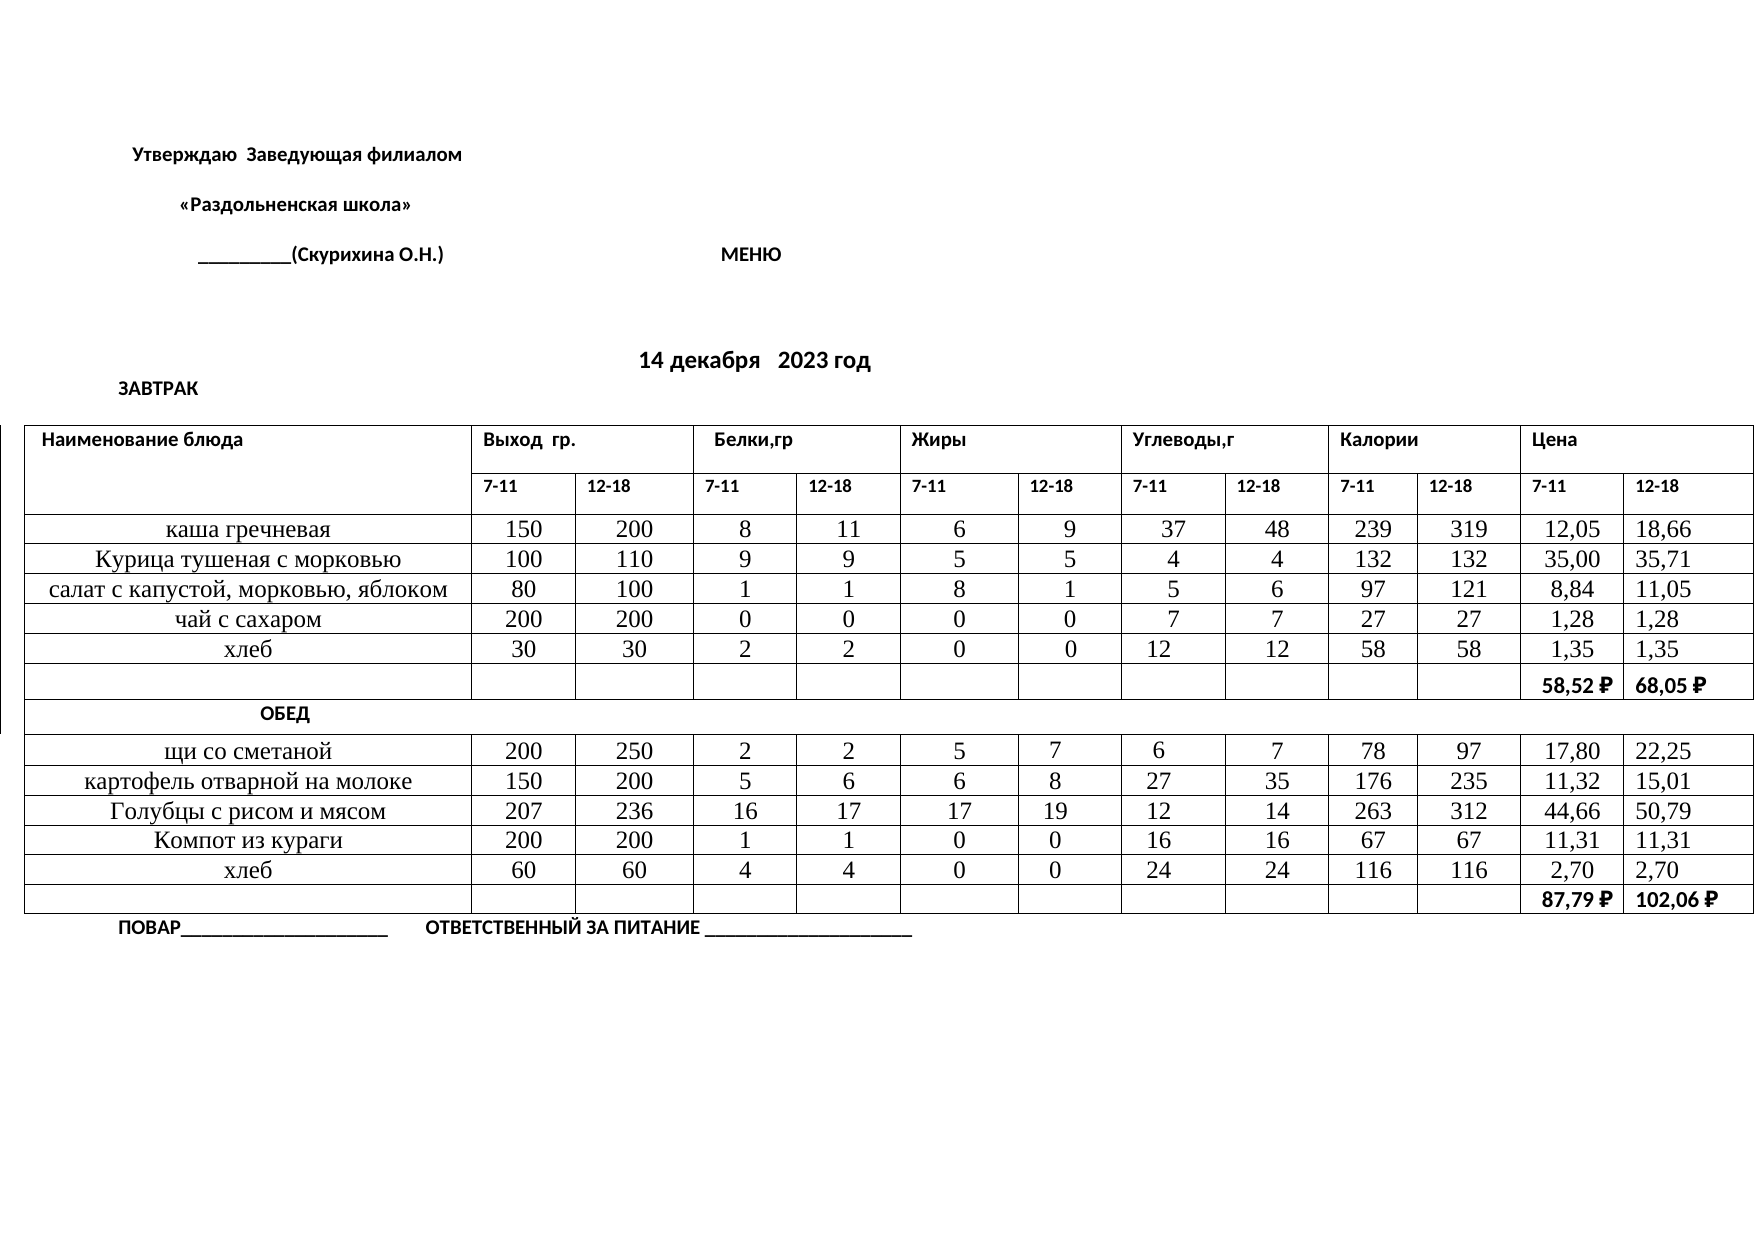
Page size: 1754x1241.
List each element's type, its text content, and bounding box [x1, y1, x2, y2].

table_cell 5 [901, 544, 1018, 573]
table_cell 9 [694, 544, 796, 573]
table_cell 87,79 ₽ [1521, 885, 1623, 913]
text Утверждаю Заведующая филиалом [118, 142, 1636, 167]
table_cell 4 [797, 855, 900, 884]
table_cell 319 [1418, 515, 1520, 543]
table_cell 200 [472, 735, 575, 765]
table_cell 0 [1019, 855, 1121, 884]
table_cell 236 [576, 796, 693, 824]
table_cell 35 [1226, 766, 1328, 795]
table_cell 7-11 [1521, 474, 1623, 513]
table_header Наименование блюда [25, 426, 471, 513]
table_header [1, 425, 24, 543]
table_cell 1,28 [1624, 604, 1753, 633]
table_cell 4 [694, 855, 796, 884]
table_cell 4 [1122, 544, 1225, 573]
table_cell 0 [797, 604, 900, 633]
table_cell 200 [576, 766, 693, 795]
table_cell 24 [1226, 855, 1328, 884]
table_cell 110 [576, 544, 693, 573]
table_cell 0 [1019, 634, 1121, 662]
table_cell 2 [694, 634, 796, 662]
table_header Выход гр. [472, 426, 693, 473]
table_cell 263 [1329, 796, 1417, 824]
table_cell 176 [1329, 766, 1417, 795]
table_cell 200 [576, 604, 693, 633]
table_cell [1418, 885, 1520, 913]
table_cell [901, 885, 1018, 913]
table_cell [1329, 885, 1417, 913]
table_cell 150 [472, 766, 575, 795]
table_cell 0 [694, 604, 796, 633]
table_cell 18,66 [1624, 515, 1753, 543]
table_cell 1 [797, 574, 900, 603]
table_cell 11 [797, 515, 900, 543]
table_cell ОБЕД [25, 700, 575, 734]
table_cell 35,71 [1624, 544, 1753, 573]
table_cell 5 [1122, 574, 1225, 603]
table_cell [25, 885, 471, 913]
table_cell [1226, 885, 1328, 913]
table_cell 60 [576, 855, 693, 884]
table_cell [472, 664, 575, 699]
text _________(Скурихина О.Н.) МЕНЮ [118, 242, 1636, 267]
table_cell 17 [797, 796, 900, 824]
table_cell 22,25 [1624, 735, 1753, 765]
table_cell [1019, 664, 1121, 699]
table_cell [25, 664, 471, 699]
table_cell 58 [1418, 634, 1520, 662]
table_cell 37 [1122, 515, 1225, 543]
table_cell 1 [694, 826, 796, 854]
table_cell 35,00 [1521, 544, 1623, 573]
table_cell 1 [797, 826, 900, 854]
table_cell 1 [694, 574, 796, 603]
table_cell 7 [1226, 735, 1328, 765]
table_cell [1, 543, 24, 573]
table_cell [1329, 664, 1417, 699]
table_cell 12-18 [1226, 474, 1328, 513]
table_cell чай с сахаром [25, 604, 471, 633]
table_cell 7 [1226, 604, 1328, 633]
table_cell 80 [472, 574, 575, 603]
table_cell 7 [1122, 604, 1225, 633]
table_cell 16 [1122, 826, 1225, 854]
table_cell картофель отварной на молоке [25, 766, 471, 795]
table_cell 7-11 [694, 474, 796, 513]
table_cell 12,05 [1521, 515, 1623, 543]
table_cell 250 [576, 735, 693, 765]
table_cell 132 [1329, 544, 1417, 573]
table_cell 60 [472, 855, 575, 884]
table_cell [1, 573, 24, 603]
text «Раздольненская школа» [118, 192, 1636, 217]
table_cell 1,35 [1624, 634, 1753, 662]
table_cell 0 [901, 634, 1018, 662]
table_cell 0 [901, 826, 1018, 854]
table_cell [576, 664, 693, 699]
table_cell 200 [472, 604, 575, 633]
table_cell 12-18 [797, 474, 900, 513]
table_cell 27 [1418, 604, 1520, 633]
table_header Углеводы,г [1122, 426, 1328, 473]
table_cell 9 [797, 544, 900, 573]
table_cell 11,05 [1624, 574, 1753, 603]
table_cell 44,66 [1521, 796, 1623, 824]
table_cell 16 [1226, 826, 1328, 854]
table_cell [900, 700, 1121, 734]
table_cell 5 [901, 735, 1018, 765]
table_cell 100 [576, 574, 693, 603]
table_cell 11,32 [1521, 766, 1623, 795]
text 14 декабря 2023 год [118, 344, 1636, 375]
table_cell 67 [1418, 826, 1520, 854]
table_cell 12-18 [576, 474, 693, 513]
table_cell 2,70 [1521, 855, 1623, 884]
table_cell 1,35 [1521, 634, 1623, 662]
table_cell 5 [694, 766, 796, 795]
table_cell 12-18 [1624, 474, 1753, 513]
table_cell 7-11 [1122, 474, 1225, 513]
table_header Калории [1329, 426, 1520, 473]
table_cell Компот из кураги [25, 826, 471, 854]
table_cell [1019, 885, 1121, 913]
table_cell [694, 885, 796, 913]
table_cell 12 [1226, 634, 1328, 662]
table_cell 8 [694, 515, 796, 543]
table_cell 27 [1329, 604, 1417, 633]
table_cell 1,28 [1521, 604, 1623, 633]
table_cell 4 [1226, 544, 1328, 573]
table_cell 235 [1418, 766, 1520, 795]
table_cell 0 [1019, 604, 1121, 633]
table_cell каша гречневая [25, 515, 471, 543]
table_cell 7 [1019, 735, 1121, 765]
table_cell 5 [1019, 544, 1121, 573]
table_cell 2,70 [1624, 855, 1753, 884]
table_cell 0 [1019, 826, 1121, 854]
table_cell 27 [1122, 766, 1225, 795]
table_cell [1122, 885, 1225, 913]
table_cell 14 [1226, 796, 1328, 824]
table_cell 200 [576, 515, 693, 543]
table_cell 7-11 [1329, 474, 1417, 513]
table_cell 19 [1019, 796, 1121, 824]
table_cell [1418, 664, 1520, 699]
table_cell 6 [1226, 574, 1328, 603]
table_cell 200 [576, 826, 693, 854]
table_cell 78 [1329, 735, 1417, 765]
table_cell салат с капустой, морковью, яблоком [25, 574, 471, 603]
table_cell 24 [1122, 855, 1225, 884]
table_cell 2 [797, 735, 900, 765]
table_cell [901, 664, 1018, 699]
table_cell 150 [472, 515, 575, 543]
table_cell 97 [1329, 574, 1417, 603]
table_header Белки,гр [694, 426, 900, 473]
table_cell 1 [1019, 574, 1121, 603]
table_cell [694, 664, 796, 699]
text ЗАВТРАК [118, 375, 1636, 401]
table_cell 48 [1226, 515, 1328, 543]
table_cell 15,01 [1624, 766, 1753, 795]
table_cell 12-18 [1019, 474, 1121, 513]
table_cell 7-11 [472, 474, 575, 513]
table_cell 8,84 [1521, 574, 1623, 603]
table_cell [1122, 664, 1225, 699]
table_cell 11,31 [1624, 826, 1753, 854]
table_cell 50,79 [1624, 796, 1753, 824]
table_cell 12 [1122, 796, 1225, 824]
table_cell хлеб [25, 855, 471, 884]
table_cell 8 [901, 574, 1018, 603]
table_cell 100 [472, 544, 575, 573]
table_cell 58,52 ₽ [1521, 664, 1623, 699]
table_cell 239 [1329, 515, 1417, 543]
table_cell 97 [1418, 735, 1520, 765]
table_cell 132 [1418, 544, 1520, 573]
table_cell 6 [1122, 735, 1225, 765]
table_cell 58 [1329, 634, 1417, 662]
table_cell 6 [901, 766, 1018, 795]
table_cell хлеб [25, 634, 471, 662]
table_cell щи со сметаной [25, 735, 471, 765]
table_cell 0 [901, 604, 1018, 633]
table_cell 68,05 ₽ [1624, 664, 1753, 699]
table_cell [472, 885, 575, 913]
table_cell 12-18 [1418, 474, 1520, 513]
table_cell 102,06 ₽ [1624, 885, 1753, 913]
table_cell [1121, 700, 1249, 734]
table_cell Курица тушеная с морковью [25, 544, 471, 573]
table_cell 67 [1329, 826, 1417, 854]
table_cell [575, 700, 797, 734]
table_cell 17,80 [1521, 735, 1623, 765]
table_header Цена [1521, 426, 1753, 473]
table_cell 116 [1418, 855, 1520, 884]
table_cell [797, 664, 900, 699]
table_cell 16 [694, 796, 796, 824]
table_cell 6 [797, 766, 900, 795]
table_cell [797, 885, 900, 913]
table_cell 30 [472, 634, 575, 662]
table_cell 2 [797, 634, 900, 662]
table_cell [1226, 664, 1328, 699]
table_cell [797, 700, 900, 734]
table_header Жиры [901, 426, 1121, 473]
table_cell 200 [472, 826, 575, 854]
table_cell 207 [472, 796, 575, 824]
table_cell Голубцы с рисом и мясом [25, 796, 471, 824]
table_cell [576, 885, 693, 913]
table_cell 12 [1122, 634, 1225, 662]
text ПОВАР____________________ ОТВЕТСТВЕННЫЙ ЗА ПИТАНИЕ ____________________ [118, 914, 1606, 939]
table_cell 121 [1418, 574, 1520, 603]
table_cell 11,31 [1521, 826, 1623, 854]
table_cell 116 [1329, 855, 1417, 884]
table_cell 30 [576, 634, 693, 662]
table_cell 8 [1019, 766, 1121, 795]
table_cell 0 [901, 855, 1018, 884]
table_cell 7-11 [901, 474, 1018, 513]
table_cell 6 [901, 515, 1018, 543]
table_cell 9 [1019, 515, 1121, 543]
table_cell 2 [694, 735, 796, 765]
table_cell [1, 603, 24, 734]
table_cell 312 [1418, 796, 1520, 824]
table_cell 17 [901, 796, 1018, 824]
